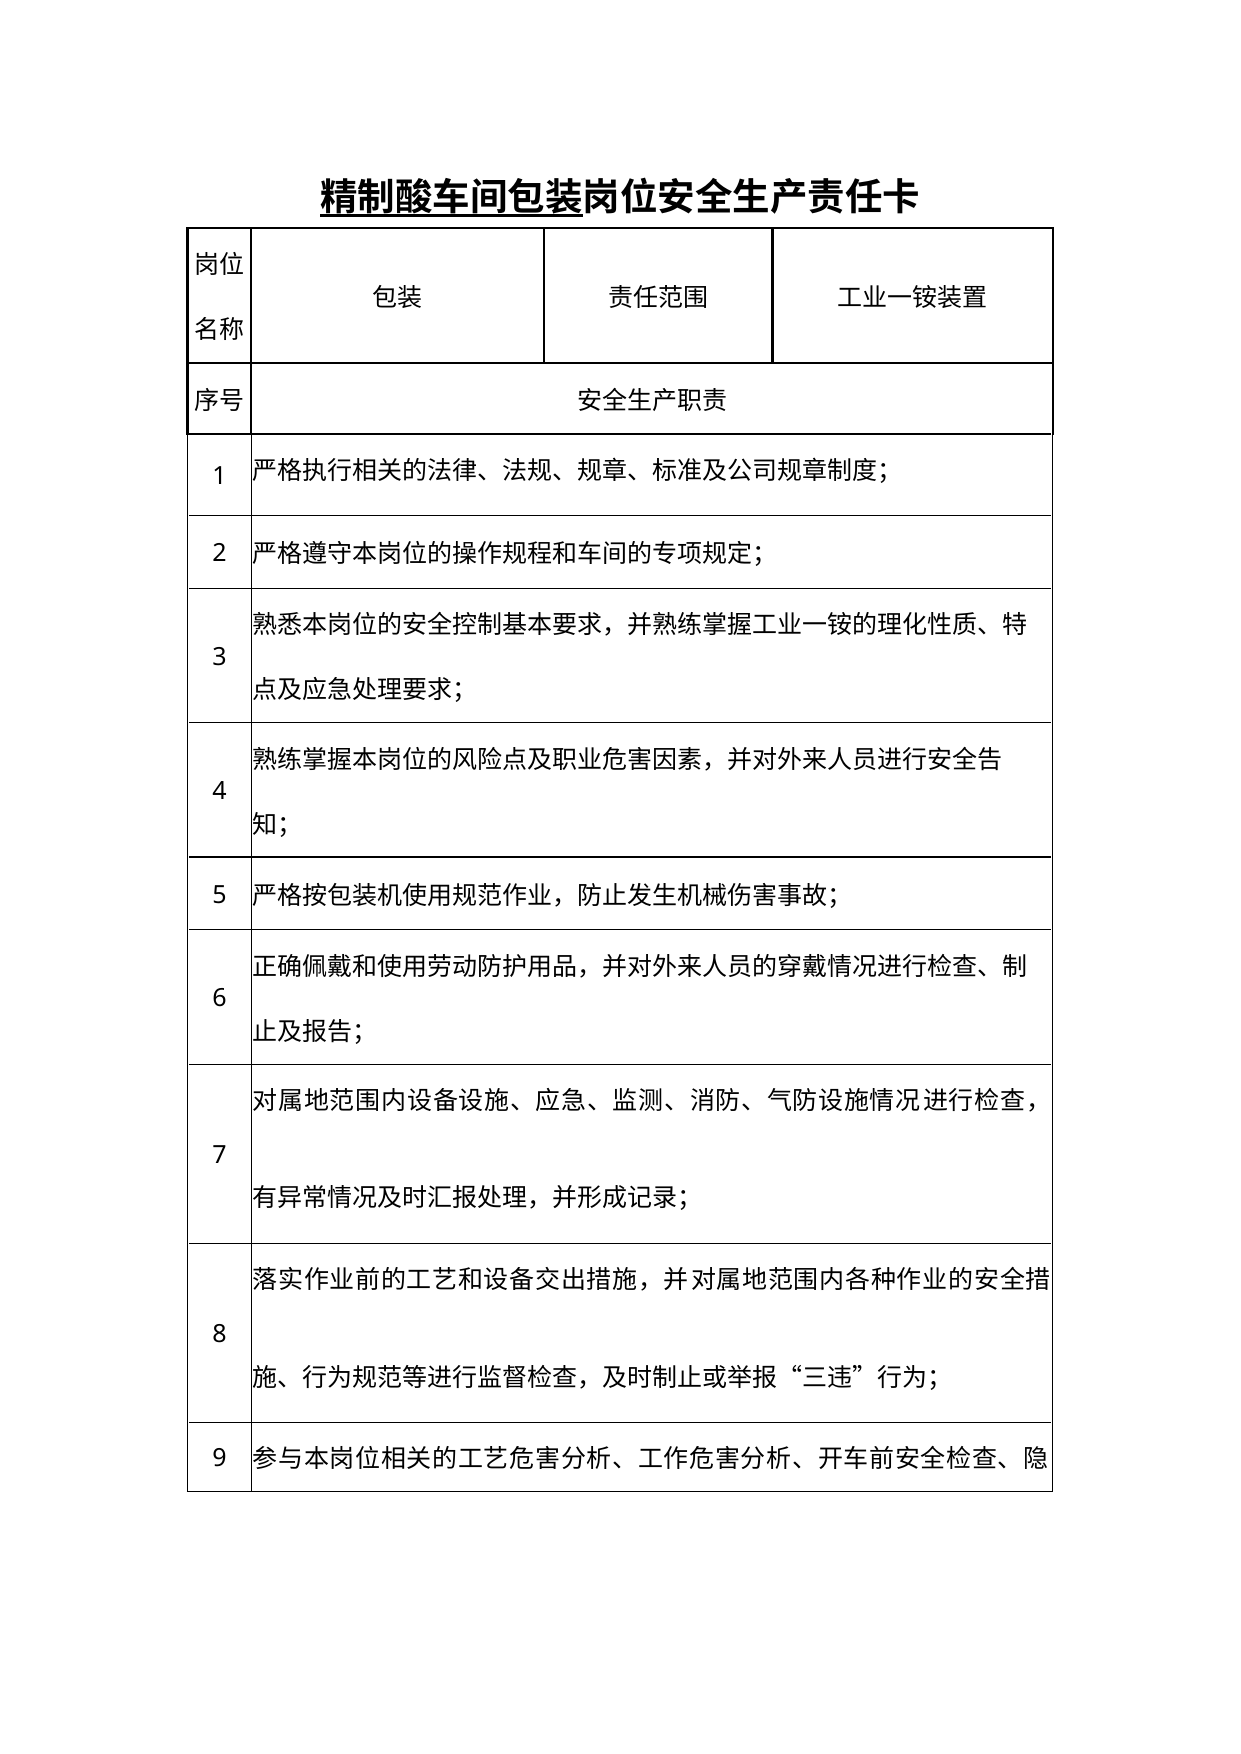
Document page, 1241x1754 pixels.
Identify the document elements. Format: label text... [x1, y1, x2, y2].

table_cell 4 [188, 722, 251, 856]
table_cell 严格遵守本岗位的操作规程和车间的专项规定； [252, 515, 1052, 588]
table_cell 1 [188, 435, 251, 515]
table_cell 严格执行相关的法律、法规、规章、标准及公司规章制度； [252, 433, 1052, 515]
table_cell 序号 [189, 364, 250, 432]
table_header 包装 [252, 229, 543, 362]
table_cell 9 [188, 1422, 251, 1491]
table_cell 熟练掌握本岗位的风险点及职业危害因素，并对外来人员进行安全告知； [252, 722, 1052, 856]
table_cell 落实作业前的工艺和设备交出措施，并对属地范围内各种作业的安全措施、行为规范等进行监督检查，及时制止或举报“三违”行为； [252, 1243, 1052, 1422]
table_cell 7 [188, 1064, 251, 1243]
table_cell 对属地范围内设备设施、应急、监测、消防、气防设施情况进行检查，有异常情况及时汇报处理，并形成记录； [252, 1064, 1052, 1243]
table_cell 安全生产职责 [252, 364, 1052, 432]
table_cell 6 [188, 929, 251, 1063]
table_header 责任范围 [545, 229, 771, 362]
text 精制酸车间包装岗位安全生产责任卡 [169, 162, 1053, 227]
table_cell 8 [188, 1243, 251, 1422]
table_cell 正确佩戴和使用劳动防护用品，并对外来人员的穿戴情况进行检查、制止及报告； [252, 929, 1052, 1063]
table_cell 5 [188, 856, 251, 929]
table_cell 严格按包装机使用规范作业，防止发生机械伤害事故； [252, 856, 1052, 929]
table_cell 3 [188, 588, 251, 722]
table_header 工业一铵装置 [774, 229, 1052, 362]
table_cell 2 [188, 515, 251, 588]
table_header 岗位名称 [189, 229, 250, 362]
table_cell 熟悉本岗位的安全控制基本要求，并熟练掌握工业一铵的理化性质、特点及应急处理要求； [252, 588, 1052, 722]
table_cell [252, 1422, 1052, 1491]
